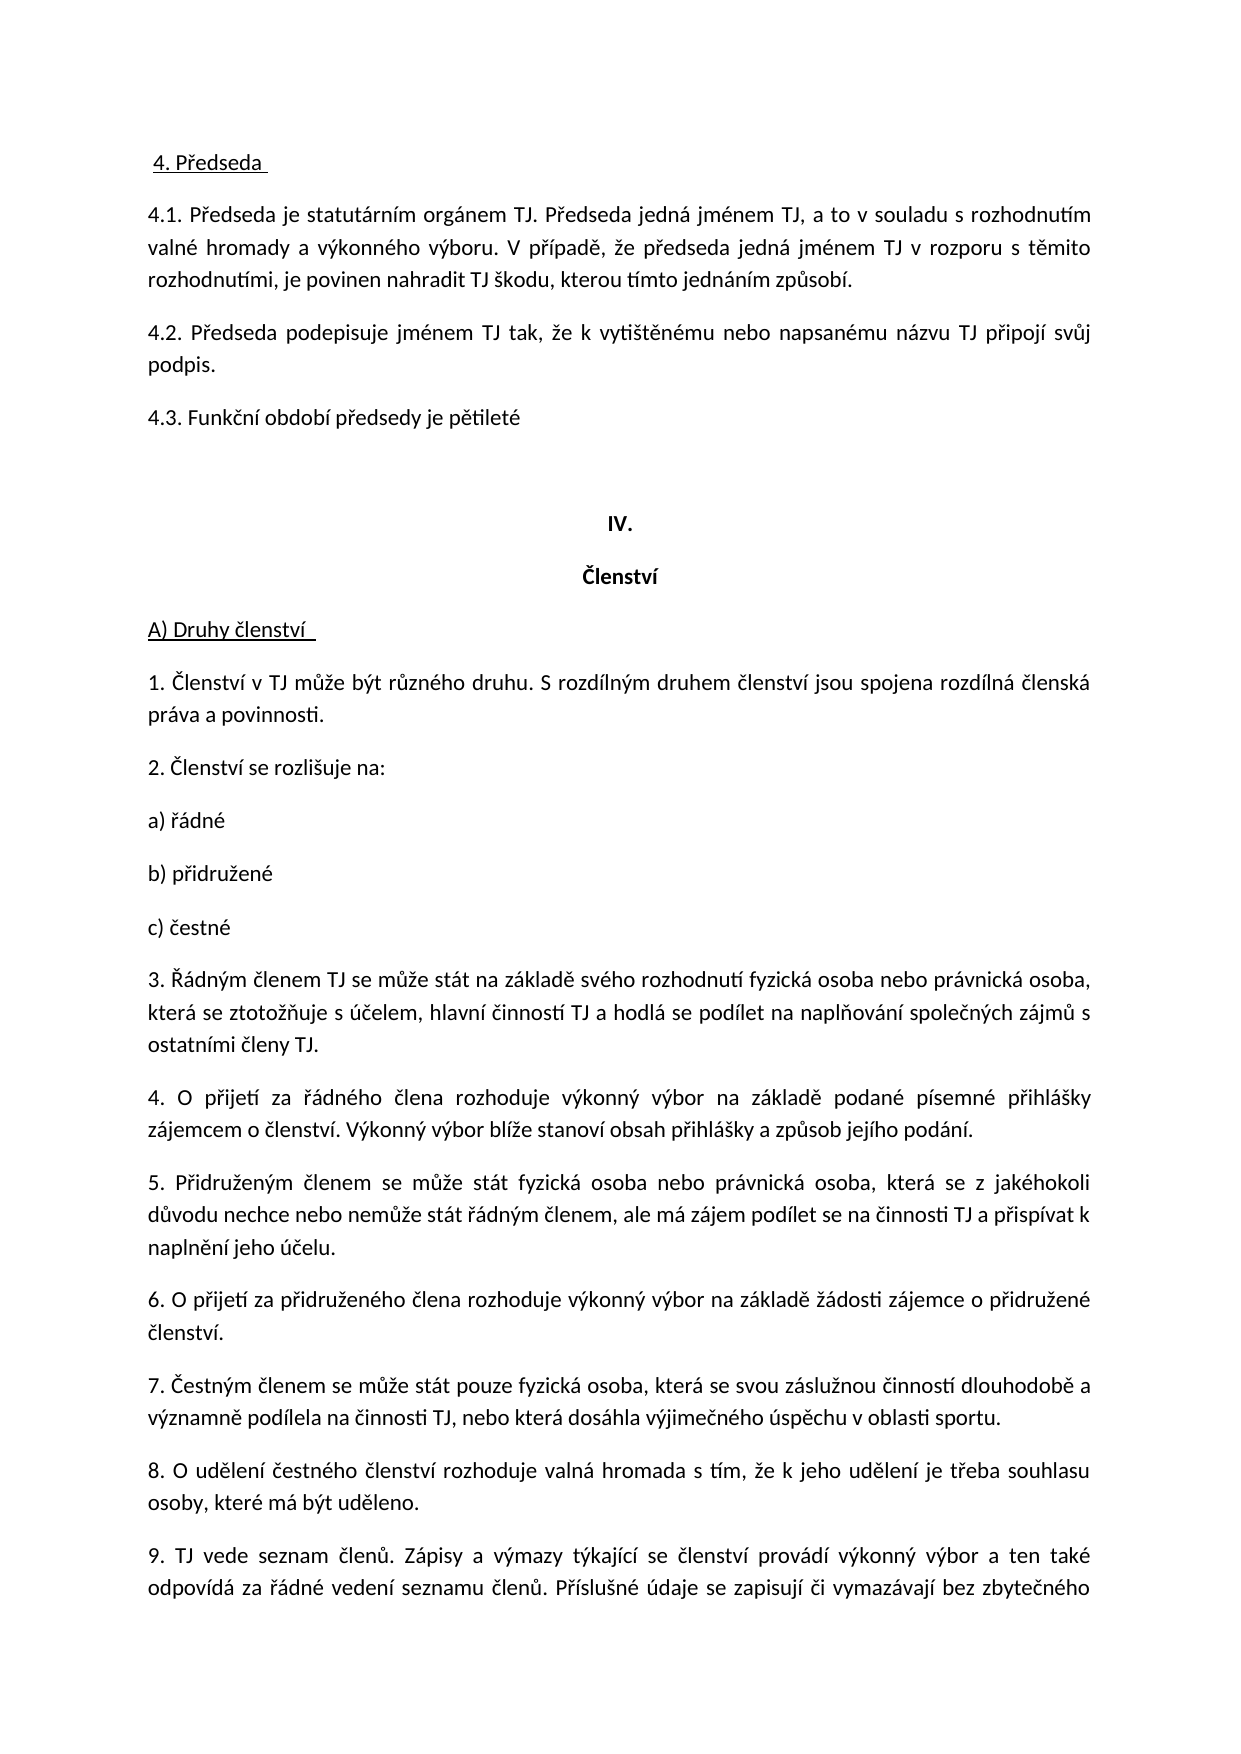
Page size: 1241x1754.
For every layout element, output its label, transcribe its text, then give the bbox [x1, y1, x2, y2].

text 2. Členství se rozlišuje na: [148, 753, 1093, 782]
text IV. [148, 509, 1093, 537]
text 4. Předseda [148, 148, 1093, 176]
text 4. O přijetí za řádného člena rozhoduje výkonný výbor na základě podané písemné přihlášky zájemcem o členství. Výkonný výbor blíže stanoví obsah přihlášky a způsob jejího podání. [148, 1083, 1093, 1143]
text Členství [148, 562, 1093, 590]
text b) přidružené [148, 859, 1093, 888]
text c) čestné [148, 913, 1093, 941]
text A) Druhy členství [148, 615, 1093, 643]
text 5. Přidruženým členem se může stát fyzická osoba nebo právnická osoba, která se z jakéhokoli důvodu nechce nebo nemůže stát řádným členem, ale má zájem podílet se na činnosti TJ a přispívat k naplnění jeho účelu. [148, 1168, 1093, 1261]
text 7. Čestným členem se může stát pouze fyzická osoba, která se svou záslužnou činností dlouhodobě a významně podílela na činnosti TJ, nebo která dosáhla výjimečného úspěchu v oblasti sportu. [148, 1371, 1093, 1431]
text 1. Členství v TJ může být různého druhu. S rozdílným druhem členství jsou spojena rozdílná členská práva a povinnosti. [148, 668, 1093, 728]
text a) řádné [148, 807, 1093, 834]
text 4.1. Předseda je statutárním orgánem TJ. Předseda jedná jménem TJ, a to v souladu s rozhodnutím valné hromady a výkonného výboru. V případě, že předseda jedná jménem TJ v rozporu s těmito rozhodnutími, je povinen nahradit TJ škodu, kterou tímto jednáním způsobí. [148, 201, 1093, 293]
text 8. O udělení čestného členství rozhoduje valná hromada s tím, že k jeho udělení je třeba souhlasu osoby, které má být uděleno. [148, 1456, 1093, 1516]
text 4.2. Předseda podepisuje jménem TJ tak, že k vytištěnému nebo napsanému názvu TJ připojí svůj podpis. [148, 318, 1093, 378]
text 3. Řádným členem TJ se může stát na základě svého rozhodnutí fyzická osoba nebo právnická osoba, která se ztotožňuje s účelem, hlavní činností TJ a hodlá se podílet na naplňování společných zájmů s ostatními členy TJ. [148, 966, 1093, 1058]
text 6. O přijetí za přidruženého člena rozhoduje výkonný výbor na základě žádosti zájemce o přidružené členství. [148, 1286, 1093, 1346]
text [148, 1541, 1093, 1601]
text 4.3. Funkční období předsedy je pětileté [148, 403, 1093, 431]
